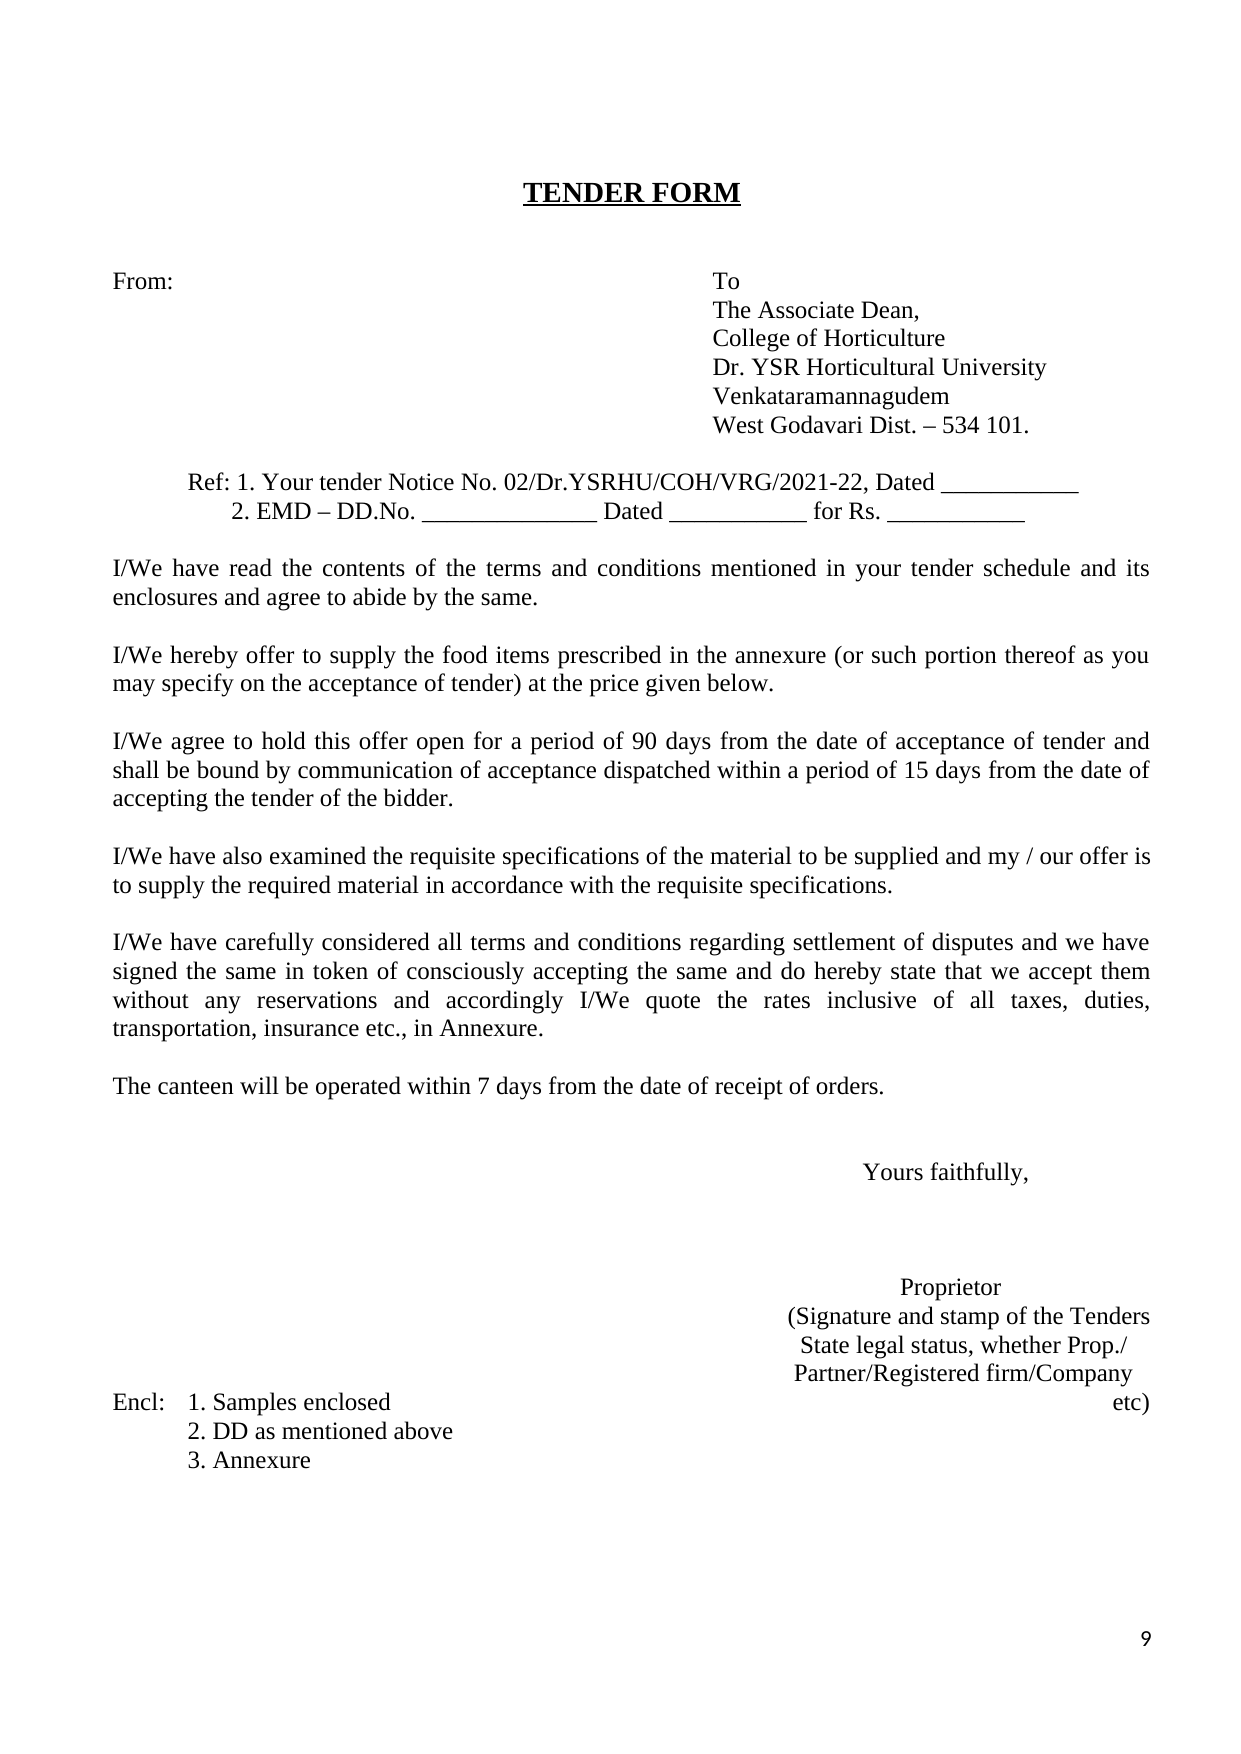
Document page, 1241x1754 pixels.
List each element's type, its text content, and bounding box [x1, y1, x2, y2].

text The canteen will be operated within 7 days from the date of receipt of orders. [112, 1071, 1152, 1100]
text 2. EMD – DD.No. ______________ Dated ___________ for Rs. ___________ [112, 496, 1152, 525]
text Ref: 1. Your tender Notice No. 02/Dr.YSRHU/COH/VRG/2021-22, Dated ___________ [112, 467, 1152, 496]
text TENDER FORM [112, 175, 1152, 208]
text I/We hereby offer to supply the food items prescribed in the annexure (or such portion thereof as you may specify on the acceptance of tender) at the price given below. [112, 640, 1152, 697]
text I/We have carefully considered all terms and conditions regarding settlement of disputes and we have signed the same in token of consciously accepting the same and do hereby state that we accept them without any reservations and accordingly I/We quote the rates inclusive of all taxes, duties, transportation, insurance etc., in Annexure. [112, 927, 1152, 1042]
text Proprietor [112, 1272, 1152, 1301]
text State legal status, whether Prop./ [112, 1330, 1152, 1358]
text From: To [112, 266, 1152, 295]
text Partner/Registered firm/Company [112, 1358, 1152, 1387]
text (Signature and stamp of the Tenders [112, 1301, 1152, 1330]
text I/We have read the contents of the terms and conditions mentioned in your tender schedule and its enclosures and agree to abide by the same. [112, 553, 1152, 611]
text Encl: 1. Samples enclosed etc) [112, 1387, 1152, 1416]
text 2. DD as mentioned above [112, 1416, 1152, 1445]
text Yours faithfully, [112, 1157, 1152, 1186]
text Venkataramannagudem [112, 381, 1152, 410]
text I/We agree to hold this offer open for a period of 90 days from the date of acceptance of tender and shall be bound by communication of acceptance dispatched within a period of 15 days from the date of accepting the tender of the bidder. [112, 726, 1152, 812]
text College of Horticulture [112, 323, 1152, 352]
text Dr. YSR Horticultural University [112, 352, 1152, 381]
text The Associate Dean, [112, 295, 1152, 323]
text West Godavari Dist. – 534 101. [112, 410, 1152, 438]
text 3. Annexure [112, 1445, 1152, 1473]
text I/We have also examined the requisite specifications of the material to be supplied and my / our offer is to supply the required material in accordance with the requisite specifications. [112, 841, 1152, 898]
